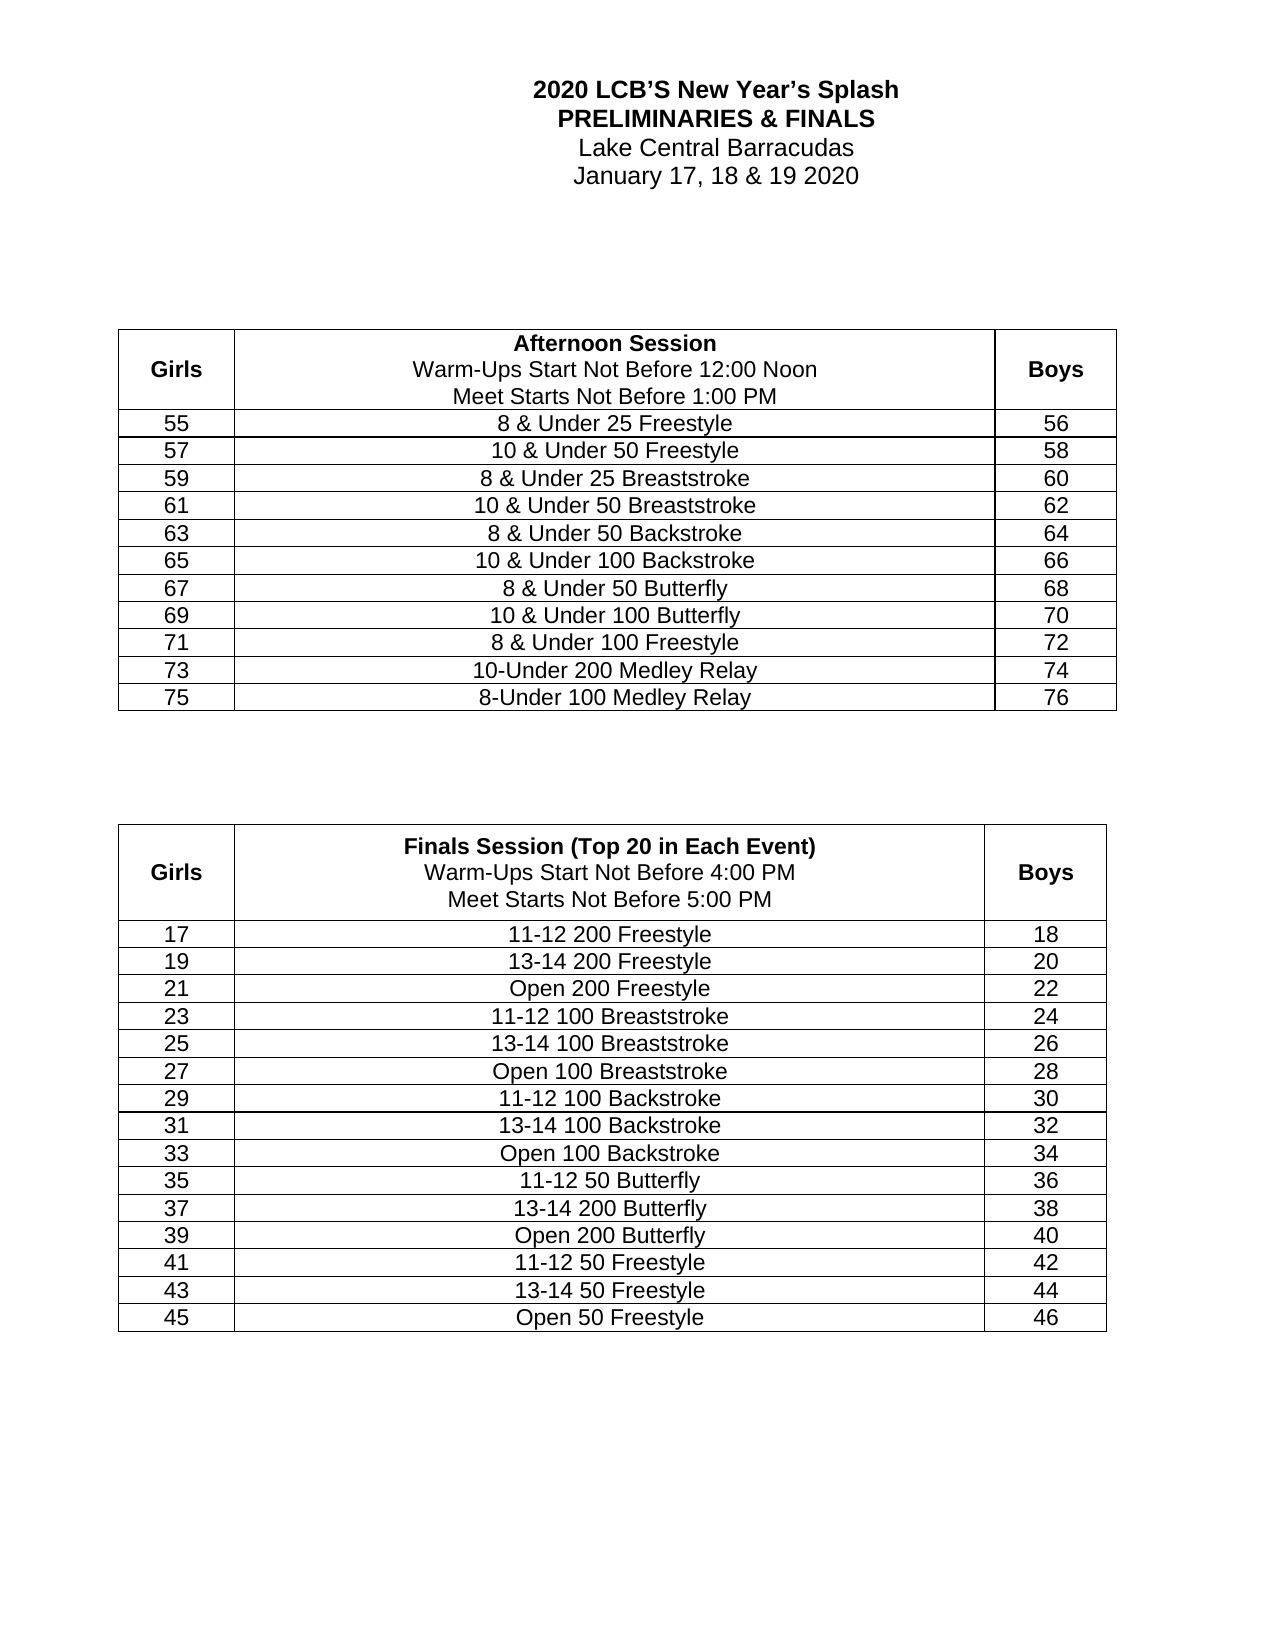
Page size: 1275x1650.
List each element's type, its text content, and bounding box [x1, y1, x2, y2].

table_cell 13-14 50 Freestyle [235, 1277, 984, 1303]
table_cell 8 & Under 50 Backstroke [235, 520, 994, 546]
table_cell 44 [985, 1277, 1106, 1303]
table_cell 13-14 100 Backstroke [235, 1113, 984, 1139]
table_cell 11-12 100 Breaststroke [235, 1003, 984, 1029]
table_cell Open 50 Freestyle [235, 1304, 984, 1331]
table_cell Open 100 Breaststroke [235, 1058, 984, 1084]
table_cell 75 [119, 684, 234, 710]
table_cell 60 [996, 465, 1116, 491]
table_cell 10 & Under 50 Freestyle [235, 438, 994, 464]
table_header Afternoon Session Warm-Ups Start Not Before 12:00 Noon Meet Starts Not Before 1:00 PM [235, 330, 994, 409]
table_header Girls [119, 330, 234, 409]
table_cell 8 & Under 25 Breaststroke [235, 465, 994, 491]
table_cell 45 [119, 1304, 234, 1331]
table_cell 10 & Under 100 Backstroke [235, 547, 994, 573]
table_cell 18 [985, 921, 1106, 947]
table_cell 34 [985, 1140, 1106, 1166]
table_cell 10-Under 200 Medley Relay [235, 657, 994, 683]
table_cell 36 [985, 1167, 1106, 1193]
table_header Finals Session (Top 20 in Each Event) Warm-Ups Start Not Before 4:00 PM Meet Starts Not Before 5:00 PM [235, 825, 984, 919]
table_cell 65 [119, 547, 234, 573]
table_cell 29 [119, 1085, 234, 1111]
table_cell 35 [119, 1167, 234, 1193]
table_cell 28 [985, 1058, 1106, 1084]
table_cell 38 [985, 1195, 1106, 1221]
table_cell 63 [119, 520, 234, 546]
table_cell 25 [119, 1030, 234, 1057]
table_cell Open 200 Butterfly [235, 1222, 984, 1248]
table_cell 56 [996, 410, 1116, 436]
table_cell 8 & Under 100 Freestyle [235, 629, 994, 656]
table_cell 13-14 200 Butterfly [235, 1195, 984, 1221]
table_cell 70 [996, 602, 1116, 628]
table_cell 64 [996, 520, 1116, 546]
table_cell 72 [996, 629, 1116, 656]
table_cell Open 100 Backstroke [235, 1140, 984, 1166]
table_cell 41 [119, 1249, 234, 1276]
table_cell 8-Under 100 Medley Relay [235, 684, 994, 710]
table_cell 23 [119, 1003, 234, 1029]
table_cell 68 [996, 575, 1116, 601]
table_cell 19 [119, 948, 234, 974]
table_cell 66 [996, 547, 1116, 573]
table_cell 71 [119, 629, 234, 656]
table_cell 13-14 100 Breaststroke [235, 1030, 984, 1057]
table_cell 58 [996, 438, 1116, 464]
table_cell 20 [985, 948, 1106, 974]
table_cell 40 [985, 1222, 1106, 1248]
table_header Girls [119, 825, 234, 919]
table_cell Open 200 Freestyle [235, 975, 984, 1002]
table_cell 69 [119, 602, 234, 628]
table_cell 59 [119, 465, 234, 491]
table_cell 39 [119, 1222, 234, 1248]
table_cell 27 [119, 1058, 234, 1084]
table_cell 42 [985, 1249, 1106, 1276]
table_header Boys [985, 825, 1106, 919]
table_cell 46 [985, 1304, 1106, 1331]
table_cell 37 [119, 1195, 234, 1221]
table_cell 8 & Under 25 Freestyle [235, 410, 994, 436]
table_cell 11-12 50 Freestyle [235, 1249, 984, 1276]
table_cell 30 [985, 1085, 1106, 1111]
table_cell 22 [985, 975, 1106, 1002]
table_header Boys [996, 330, 1116, 409]
table_cell 32 [985, 1113, 1106, 1139]
table_cell 11-12 200 Freestyle [235, 921, 984, 947]
table_cell 61 [119, 492, 234, 519]
table_cell 76 [996, 684, 1116, 710]
table_cell 10 & Under 100 Butterfly [235, 602, 994, 628]
table_cell 62 [996, 492, 1116, 519]
table_cell 55 [119, 410, 234, 436]
table_cell 31 [119, 1113, 234, 1139]
table_cell 11-12 50 Butterfly [235, 1167, 984, 1193]
table_cell 73 [119, 657, 234, 683]
table_cell 26 [985, 1030, 1106, 1057]
table_cell 24 [985, 1003, 1106, 1029]
table_cell 8 & Under 50 Butterfly [235, 575, 994, 601]
table_cell 67 [119, 575, 234, 601]
table_cell 74 [996, 657, 1116, 683]
table_cell 10 & Under 50 Breaststroke [235, 492, 994, 519]
table_cell 33 [119, 1140, 234, 1166]
table_cell 21 [119, 975, 234, 1002]
table_cell 11-12 100 Backstroke [235, 1085, 984, 1111]
table_cell 43 [119, 1277, 234, 1303]
table_cell 17 [119, 921, 234, 947]
table_cell 13-14 200 Freestyle [235, 948, 984, 974]
table_cell 57 [119, 438, 234, 464]
